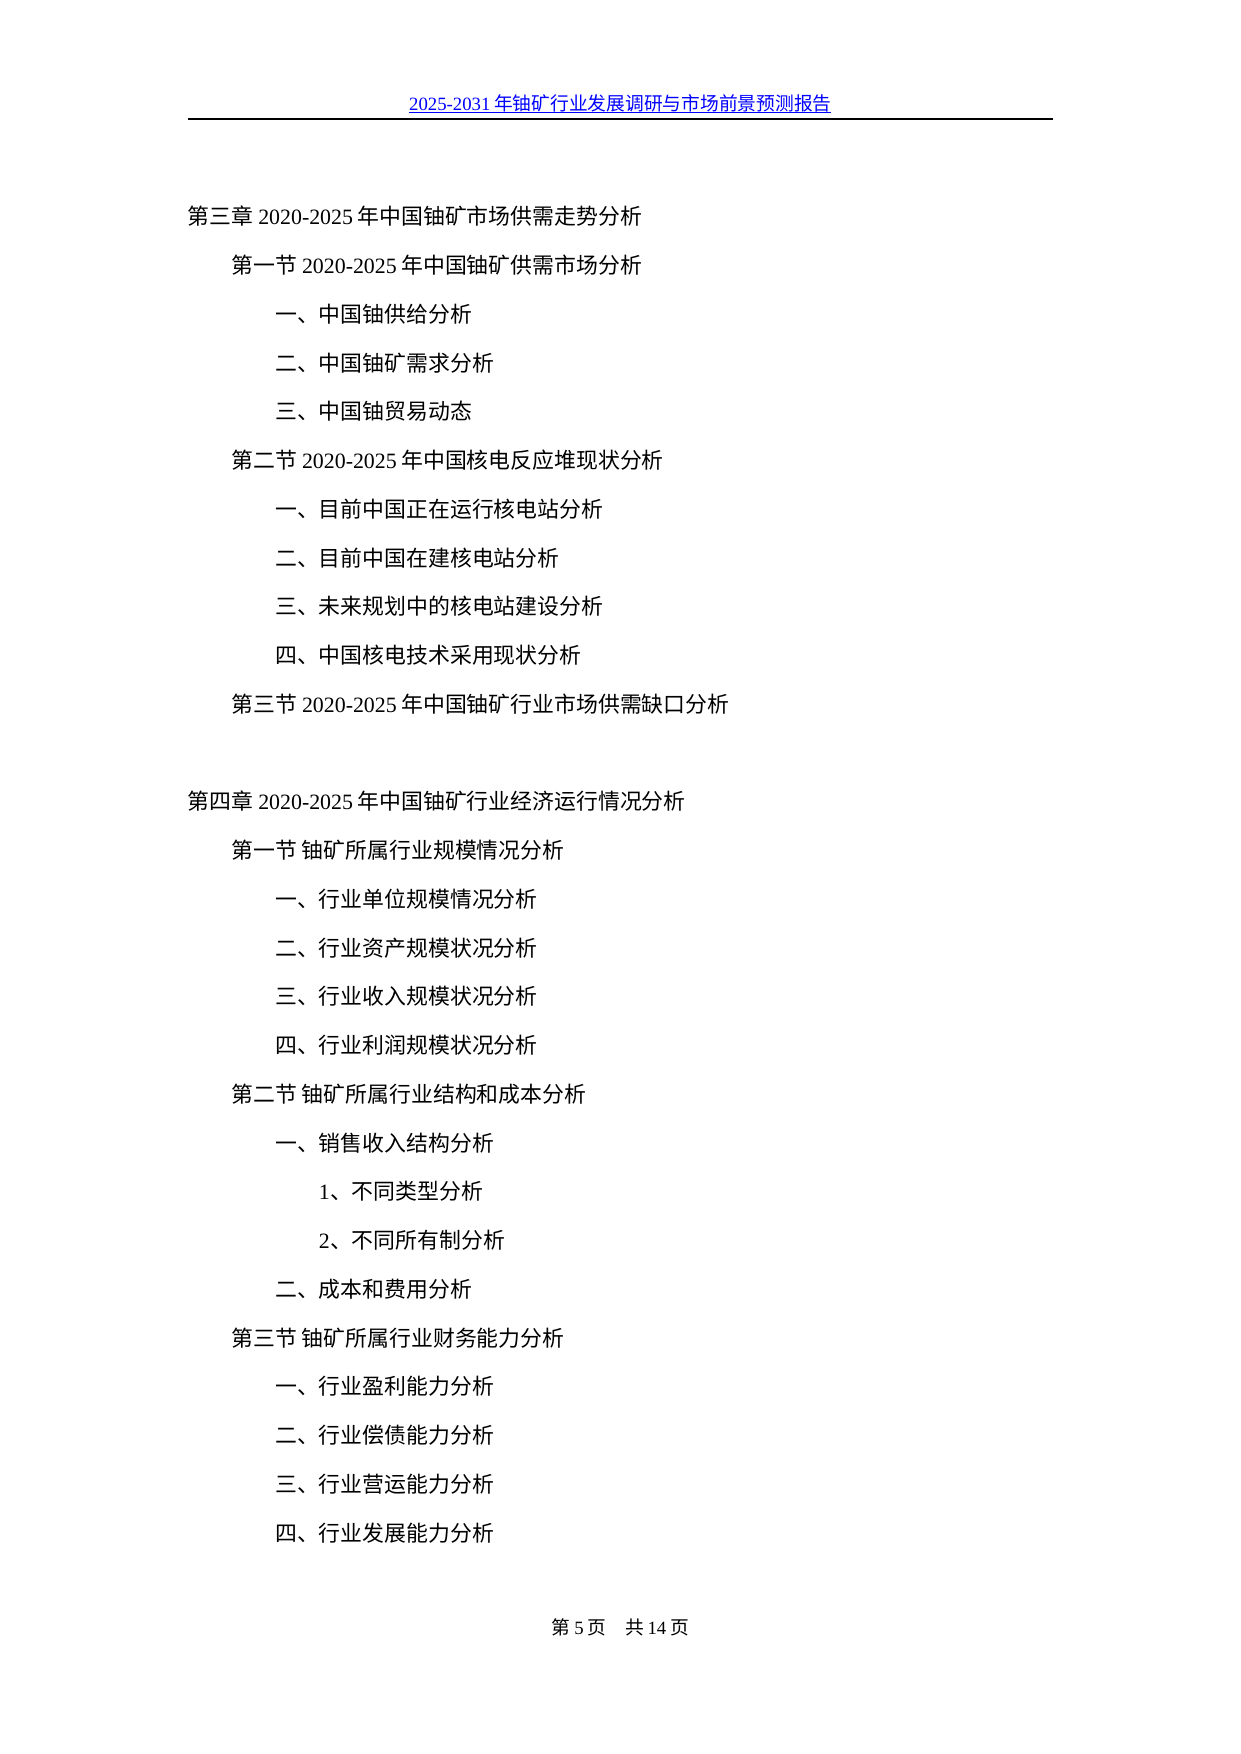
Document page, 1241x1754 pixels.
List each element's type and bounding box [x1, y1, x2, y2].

text [187, 150, 1053, 1548]
